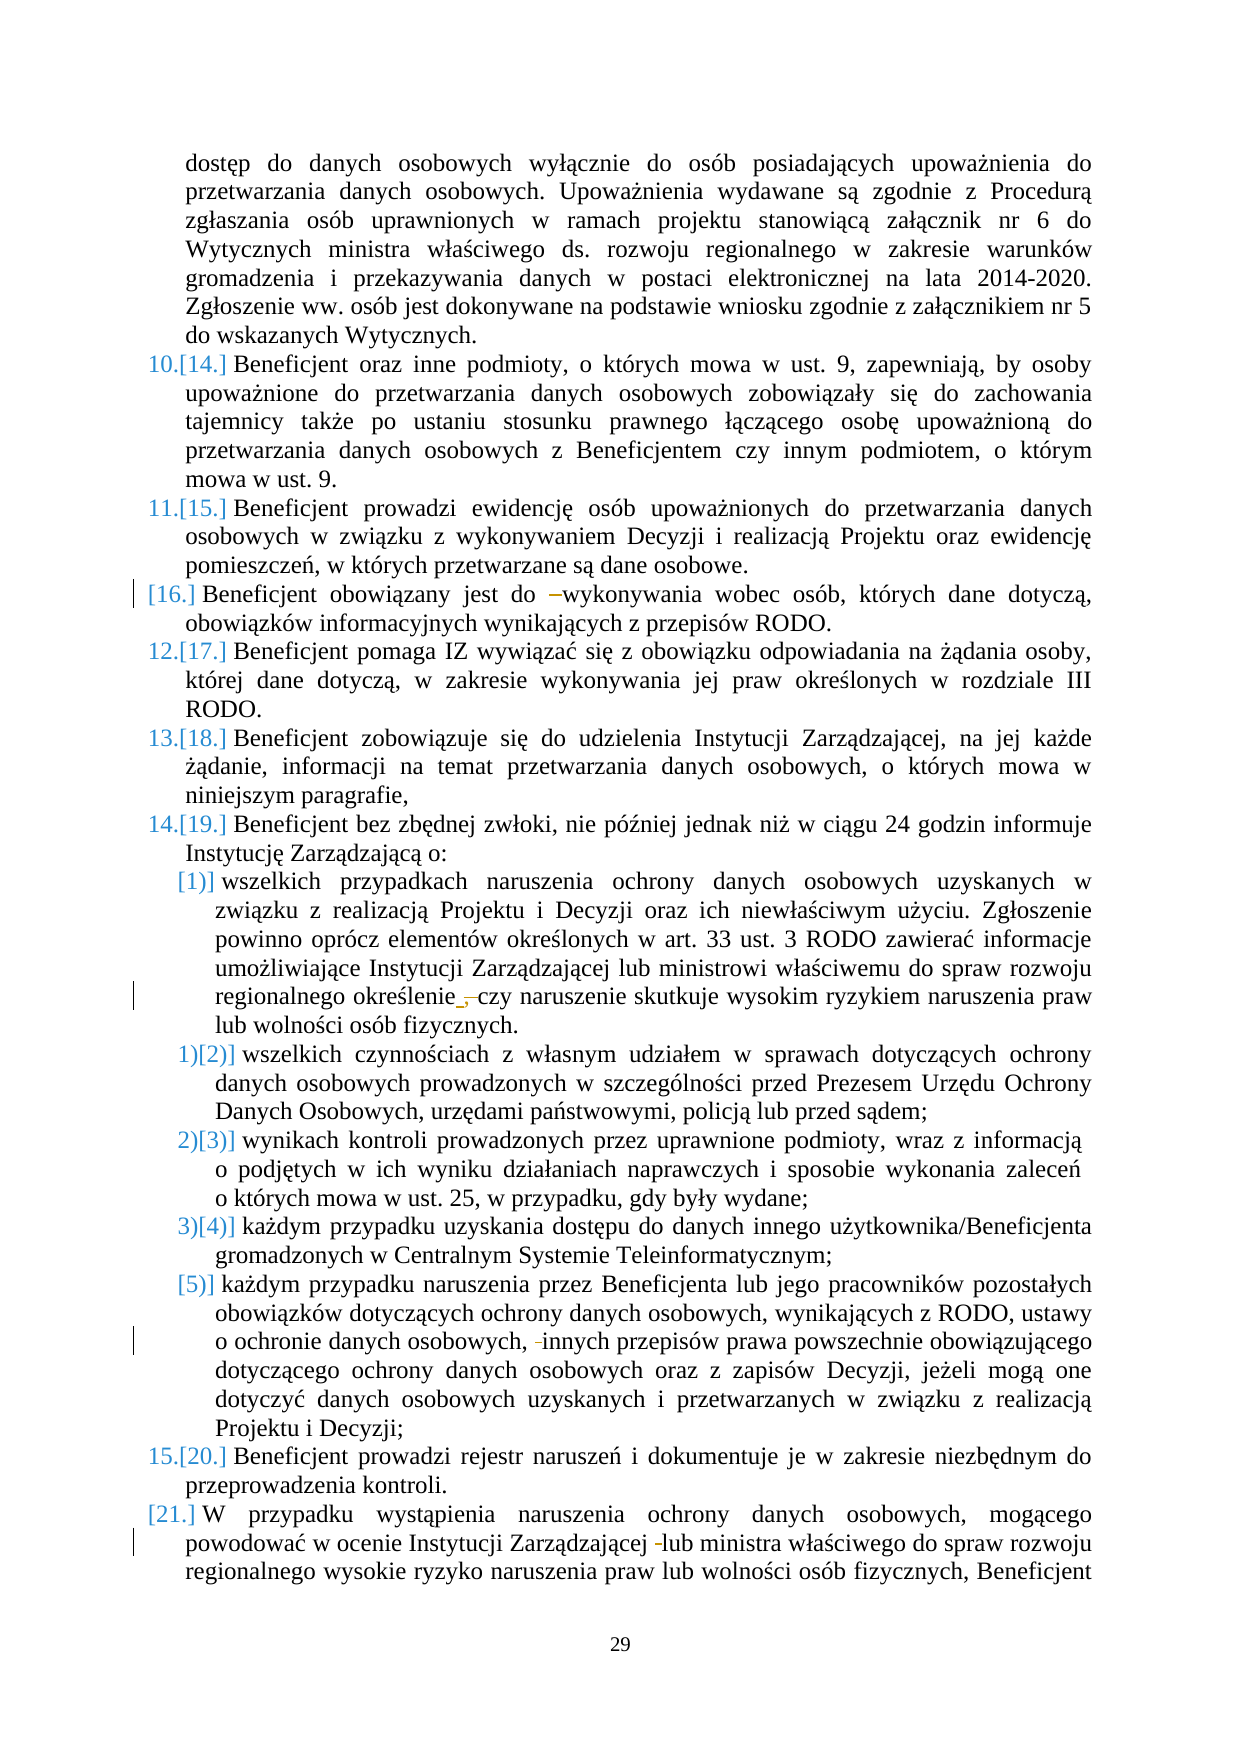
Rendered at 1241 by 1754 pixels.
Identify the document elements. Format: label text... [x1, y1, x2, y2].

list Beneficjent prowadzi ewidencję osób upoważnionych do przetwarzania danych osobowych w związku z wykonywaniem Decyzji i realizacją Projektu oraz ewidencję pomieszczeń, w których przetwarzane są dane osobowe. [148, 493, 1093, 579]
list każdym przypadku naruszenia przez Beneficjenta lub jego pracowników pozostałych obowiązków dotyczących ochrony danych osobowych, wynikających z RODO, ustawy o ochronie danych osobowych, innych przepisów prawa powszechnie obowiązującego dotyczącego ochrony danych osobowych oraz z zapisów Decyzji, jeżeli mogą one dotyczyć danych osobowych uzyskanych i przetwarzanych w związku z realizacją Projektu i Decyzji; [177, 1269, 1093, 1441]
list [148, 148, 1093, 349]
list Beneficjent prowadzi rejestr naruszeń i dokumentuje je w zakresie niezbędnym do przeprowadzenia kontroli. [148, 1441, 1093, 1499]
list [148, 1499, 1093, 1585]
list wszelkich czynnościach z własnym udziałem w sprawach dotyczących ochrony danych osobowych prowadzonych w szczególności przed Prezesem Urzędu Ochrony Danych Osobowych, urzędami państwowymi, policją lub przed sądem; [177, 1039, 1093, 1125]
list Beneficjent pomaga IZ wywiązać się z obowiązku odpowiadania na żądania osoby, której dane dotyczą, w zakresie wykonywania jej praw określonych w rozdziale III RODO. [148, 636, 1093, 723]
list Beneficjent bez zbędnej zwłoki, nie później jednak niż w ciągu 24 godzin informuje Instytucję Zarządzającą o: [148, 809, 1093, 866]
list każdym przypadku uzyskania dostępu do danych innego użytkownika/Beneficjenta gromadzonych w Centralnym Systemie Teleinformatycznym; [177, 1211, 1093, 1269]
list wynikach kontroli prowadzonych przez uprawnione podmioty, wraz z informacją o podjętych w ich wyniku działaniach naprawczych i sposobie wykonania zaleceń o których mowa w ust. 25, w przypadku, gdy były wydane; [177, 1125, 1093, 1211]
list Beneficjent obowiązany jest do wykonywania wobec osób, których dane dotyczą, obowiązków informacyjnych wynikających z przepisów RODO. [148, 579, 1093, 636]
list Beneficjent zobowiązuje się do udzielenia Instytucji Zarządzającej, na jej każde żądanie, informacji na temat przetwarzania danych osobowych, o których mowa w niniejszym paragrafie, [148, 723, 1093, 809]
list wszelkich przypadkach naruszenia ochrony danych osobowych uzyskanych w związku z realizacją Projektu i Decyzji oraz ich niewłaściwym użyciu. Zgłoszenie powinno oprócz elementów określonych w art. 33 ust. 3 RODO zawierać informacje umożliwiające Instytucji Zarządzającej lub ministrowi właściwemu do spraw rozwoju regionalnego określenieczy naruszenie skutkuje wysokim ryzykiem naruszenia praw lub wolności osób fizycznych. [177, 866, 1093, 1039]
list Beneficjent oraz inne podmioty, o których mowa w ust. 9, zapewniają, by osoby upoważnione do przetwarzania danych osobowych zobowiązały się do zachowania tajemnicy także po ustaniu stosunku prawnego łączącego osobę upoważnioną do przetwarzania danych osobowych z Beneficjentem czy innym podmiotem, o którym mowa w ust. 9. [148, 349, 1093, 493]
